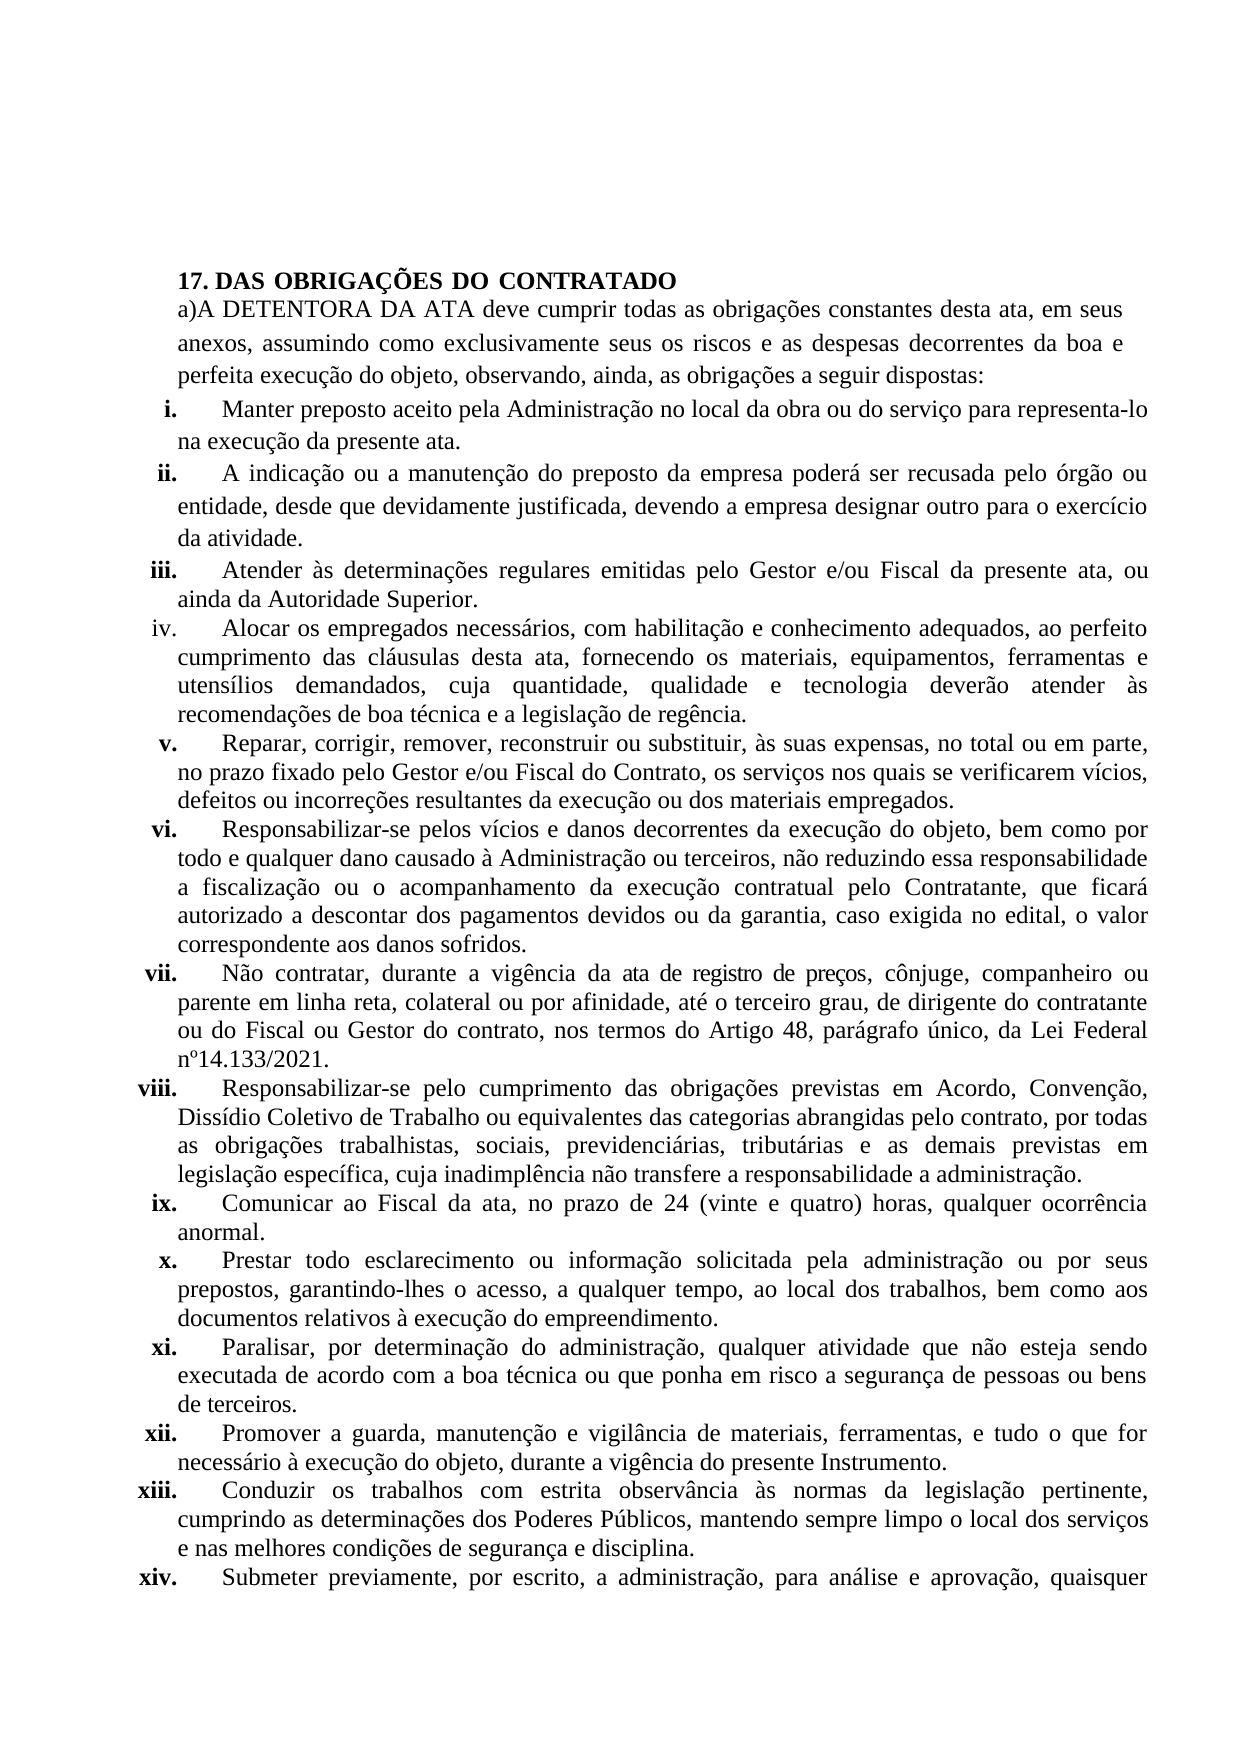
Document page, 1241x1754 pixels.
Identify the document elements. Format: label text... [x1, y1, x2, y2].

text a)A DETENTORA DA ATA deve cumprir todas as obrigações constantes desta ata, em seus anexos, assumindo como exclusivamente seus os riscos e as despesas decorrentes da boa e perfeita execução do objeto, observando, ainda, as obrigações a seguir dispostas: [177, 294, 1124, 389]
list Reparar, corrigir, remover, reconstruir ou substituir, às suas expensas, no total ou em parte, no prazo fixado pelo Gestor e/ou Fiscal do Contrato, os serviços nos quais se verificarem vícios, defeitos ou incorreções resultantes da execução ou dos materiais empregados. [177, 728, 1149, 814]
list Responsabilizar-se pelos vícios e danos decorrentes da execução do objeto, bem como por todo e qualquer dano causado à Administração ou terceiros, não reduzindo essa responsabilidade a fiscalização ou o acompanhamento da execução contratual pelo Contratante, que ficará autorizado a descontar dos pagamentos devidos ou da garantia, caso exigida no edital, o valor correspondente aos danos sofridos. [177, 814, 1149, 958]
list Atender às determinações regulares emitidas pelo Gestor e/ou Fiscal da presente ata, ou ainda da Autoridade Superior. [177, 556, 1149, 613]
list A indicação ou a manutenção do preposto da empresa poderá ser recusada pelo órgão ou entidade, desde que devidamente justificada, devendo a empresa designar outro para o exercício da atividade. [177, 458, 1149, 552]
list Promover a guarda, manutenção e vigilância de materiais, ferramentas, e tudo o que for necessário à execução do objeto, durante a vigência do presente Instrumento. [177, 1418, 1149, 1476]
list Conduzir os trabalhos com estrita observância às normas da legislação pertinente, cumprindo as determinações dos Poderes Públicos, mantendo sempre limpo o local dos serviços e nas melhores condições de segurança e disciplina. [177, 1476, 1149, 1562]
list Comunicar ao Fiscal da ata, no prazo de 24 (vinte e quatro) horas, qualquer ocorrência anormal. [177, 1188, 1149, 1246]
list Prestar todo esclarecimento ou informação solicitada pela administração ou por seus prepostos, garantindo-lhes o acesso, a qualquer tempo, ao local dos trabalhos, bem como aos documentos relativos à execução do empreendimento. [177, 1246, 1149, 1332]
list Não contratar, durante a vigência da ata de registro de preços, cônjuge, companheiro ou parente em linha reta, colateral ou por afinidade, até o terceiro grau, de dirigente do contratante ou do Fiscal ou Gestor do contrato, nos termos do Artigo 48, parágrafo único, da Lei Federal nº14.133/2021. [177, 958, 1149, 1073]
list Paralisar, por determinação do administração, qualquer atividade que não esteja sendo executada de acordo com a boa técnica ou que ponha em risco a segurança de pessoas ou bens de terceiros. [177, 1332, 1149, 1418]
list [177, 1562, 1149, 1591]
list Responsabilizar-se pelo cumprimento das obrigações previstas em Acordo, Convenção, Dissídio Coletivo de Trabalho ou equivalentes das categorias abrangidas pelo contrato, por todas as obrigações trabalhistas, sociais, previdenciárias, tributárias e as demais previstas em legislação específica, cuja inadimplência não transfere a responsabilidade a administração. [177, 1073, 1149, 1188]
list Alocar os empregados necessários, com habilitação e conhecimento adequados, ao perfeito cumprimento das cláusulas desta ata, fornecendo os materiais, equipamentos, ferramentas e utensílios demandados, cuja quantidade, qualidade e tecnologia deverão atender às recomendações de boa técnica e a legislação de regência. [177, 613, 1149, 728]
list Manter preposto aceito pela Administração no local da obra ou do serviço para representa-lo na execução da presente ata. [177, 394, 1149, 455]
text 17. DAS OBRIGAÇÕES DO CONTRATADO [177, 266, 1149, 294]
